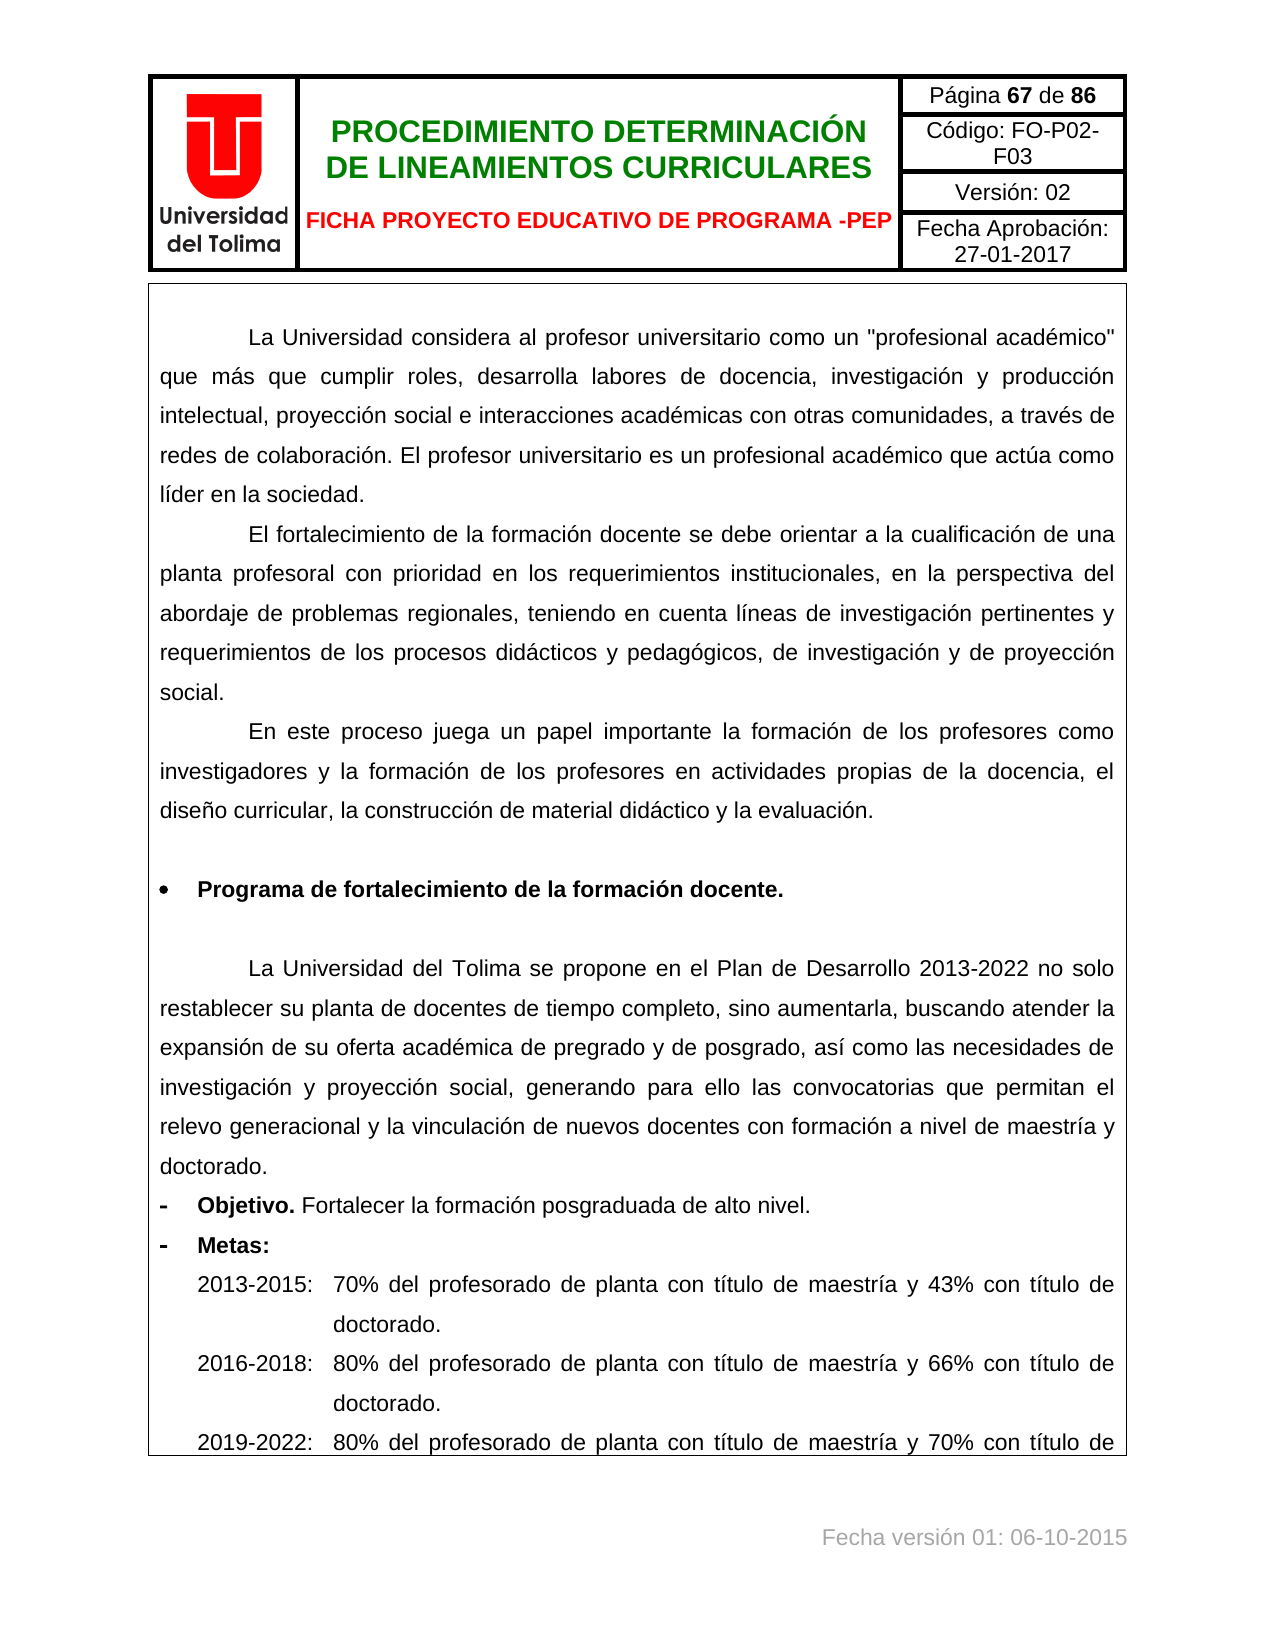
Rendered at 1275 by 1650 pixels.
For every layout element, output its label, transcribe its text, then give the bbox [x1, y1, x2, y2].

picture [160, 94, 288, 252]
